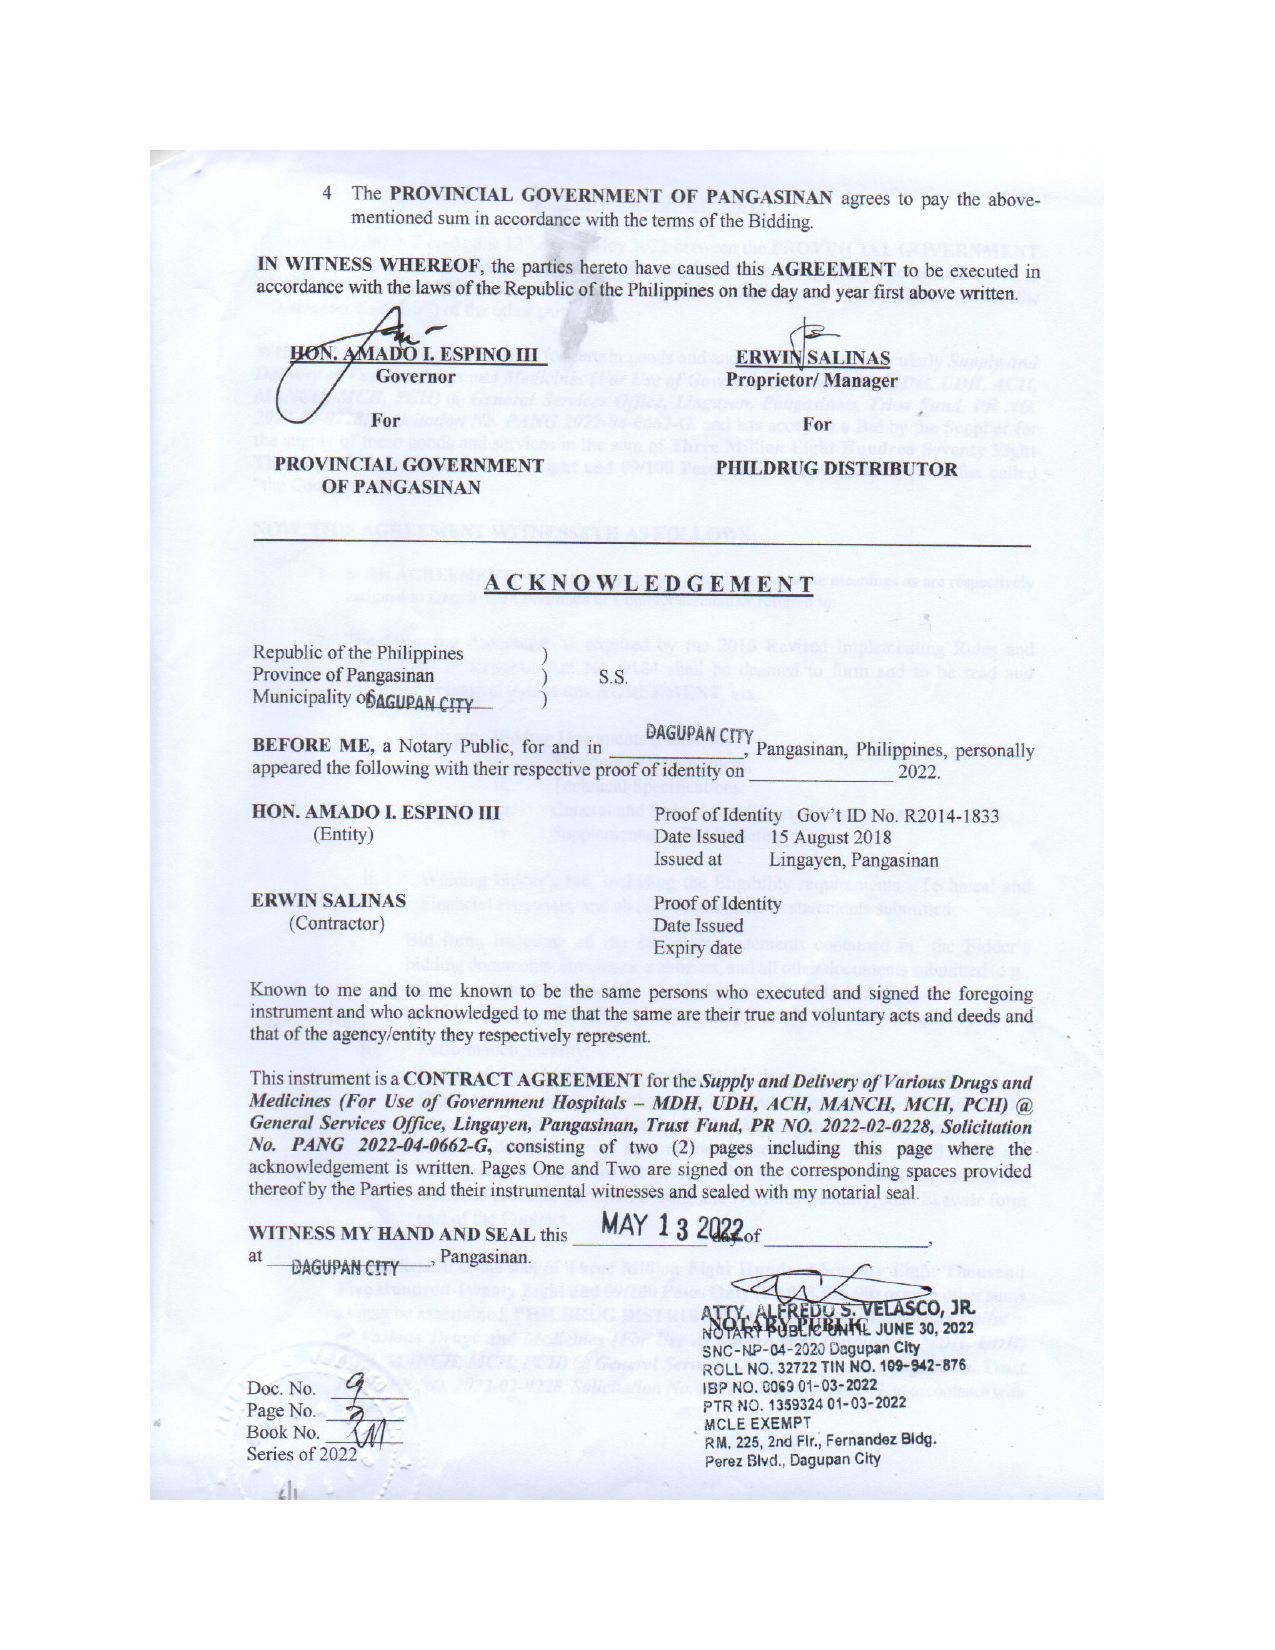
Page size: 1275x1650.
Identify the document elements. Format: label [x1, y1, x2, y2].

picture [150, 150, 1104, 1500]
